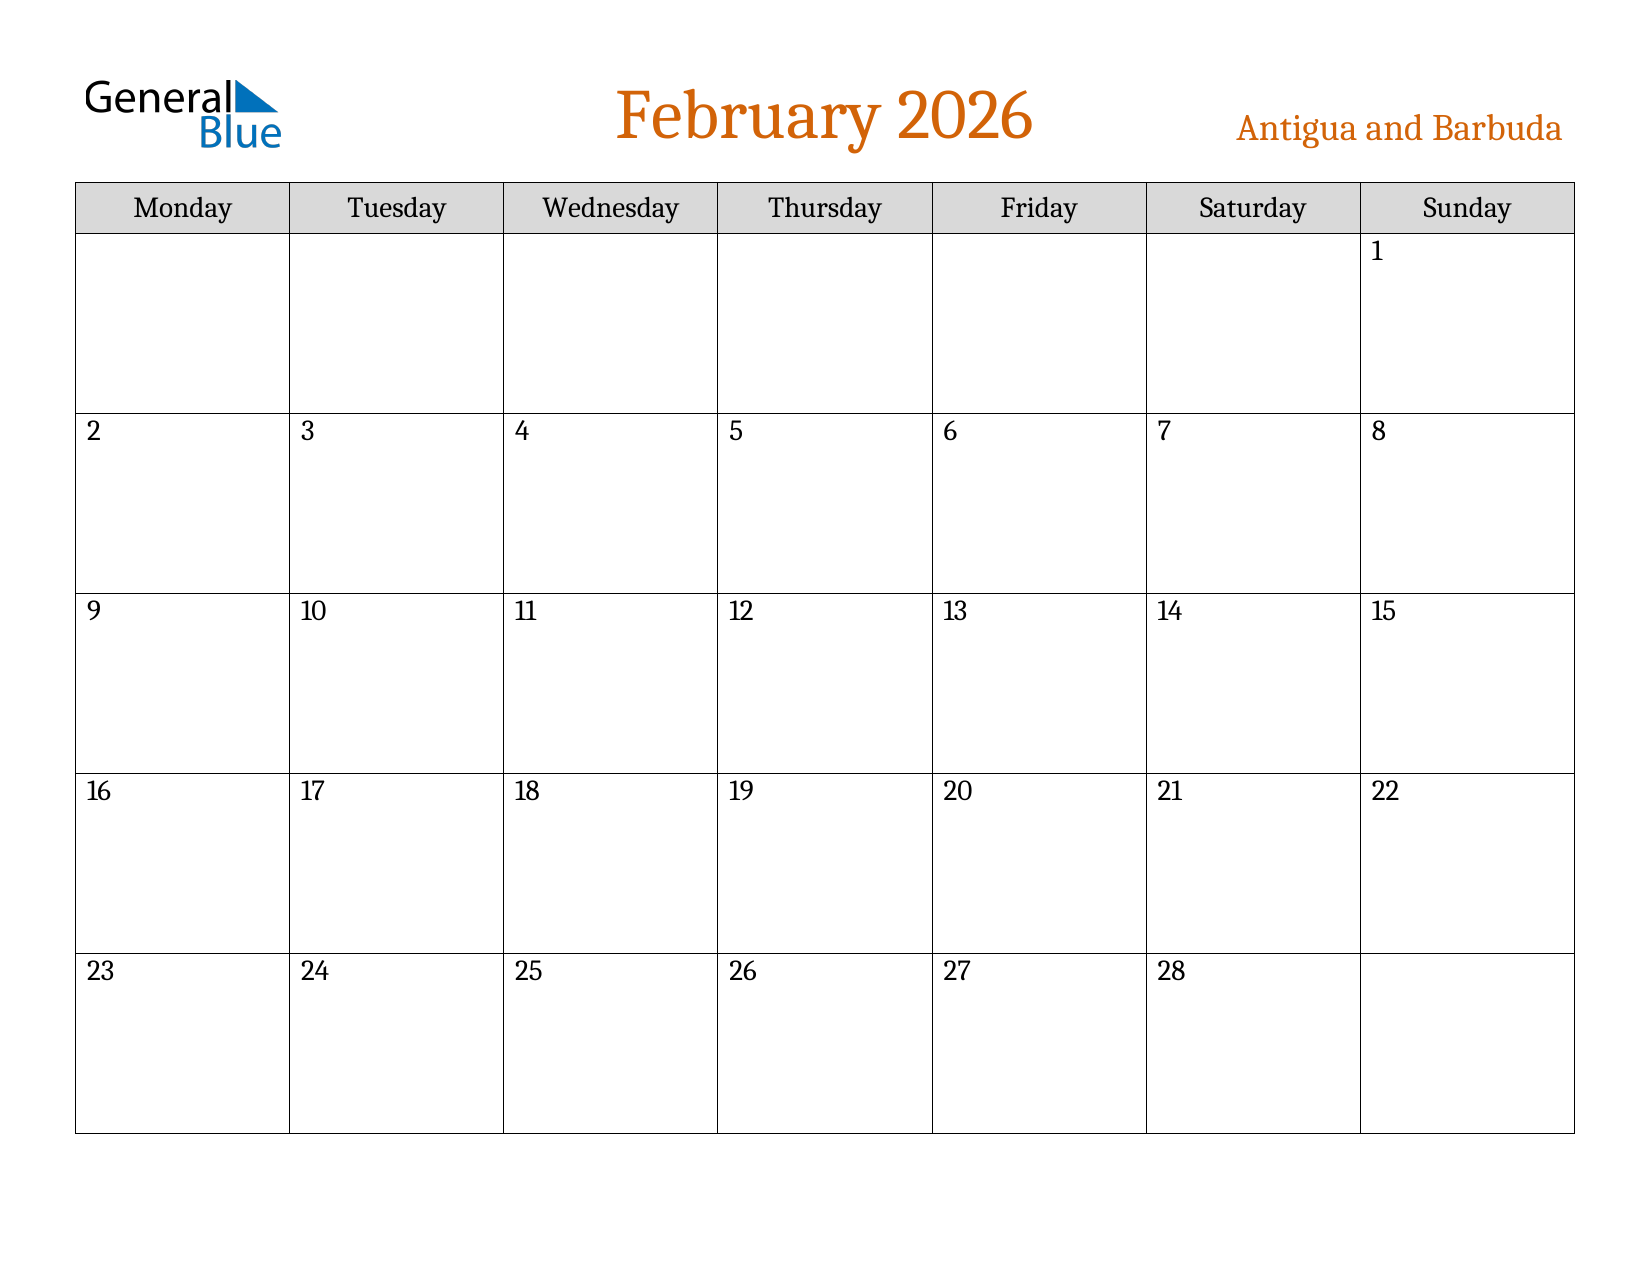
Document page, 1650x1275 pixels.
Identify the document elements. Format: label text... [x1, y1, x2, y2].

table_cell 9 [76, 594, 289, 630]
table_cell [718, 630, 932, 773]
table_cell [76, 630, 289, 773]
table_cell [290, 630, 503, 773]
table_cell 21 [1147, 774, 1360, 810]
table_cell [1147, 990, 1360, 1133]
table_cell [718, 810, 932, 953]
table_cell 18 [504, 774, 717, 810]
table_cell [1361, 270, 1574, 413]
table_cell [1361, 810, 1574, 953]
table_cell Thursday [718, 183, 932, 233]
table_cell [76, 810, 289, 953]
table_cell [504, 234, 717, 270]
table_cell [1147, 234, 1360, 270]
table_header [76, 75, 503, 182]
table_cell [718, 234, 932, 270]
table_cell [504, 270, 717, 413]
table_cell 24 [290, 954, 503, 990]
table_cell 6 [933, 414, 1146, 450]
table_cell [1147, 270, 1360, 413]
table_cell [933, 990, 1146, 1133]
table_cell 22 [1361, 774, 1574, 810]
table_cell [76, 450, 289, 593]
table_cell 14 [1147, 594, 1360, 630]
table_cell 13 [933, 594, 1146, 630]
table_cell [718, 990, 932, 1133]
table_cell 19 [718, 774, 932, 810]
table_cell Sunday [1361, 183, 1574, 233]
table_cell [933, 450, 1146, 593]
table_cell Friday [933, 183, 1146, 233]
table_cell 15 [1361, 594, 1574, 630]
table_cell 26 [718, 954, 932, 990]
table_cell [290, 810, 503, 953]
table_cell 25 [504, 954, 717, 990]
table_cell 4 [504, 414, 717, 450]
table_cell [290, 990, 503, 1133]
table_cell [933, 234, 1146, 270]
table_cell Monday [76, 183, 289, 233]
table_cell 27 [933, 954, 1146, 990]
table_cell 5 [718, 414, 932, 450]
table_cell [504, 630, 717, 773]
table_cell [290, 270, 503, 413]
table_cell 8 [1361, 414, 1574, 450]
table_cell [718, 450, 932, 593]
table_cell [1361, 990, 1574, 1133]
table_cell 3 [290, 414, 503, 450]
table_cell [504, 810, 717, 953]
table_cell [1147, 630, 1360, 773]
table_cell [504, 990, 717, 1133]
table_cell 7 [1147, 414, 1360, 450]
table_cell 12 [718, 594, 932, 630]
table_cell Saturday [1147, 183, 1360, 233]
table_cell 10 [290, 594, 503, 630]
table_cell Tuesday [290, 183, 503, 233]
table_cell [933, 630, 1146, 773]
table_cell [76, 270, 289, 413]
table_header Antigua and Barbuda [1146, 75, 1574, 182]
table_cell [76, 990, 289, 1133]
table_cell [504, 450, 717, 593]
table_cell [76, 234, 289, 270]
table_cell [1147, 810, 1360, 953]
table_cell 23 [76, 954, 289, 990]
table_cell 16 [76, 774, 289, 810]
table_cell 20 [933, 774, 1146, 810]
table_cell 17 [290, 774, 503, 810]
table_cell [933, 270, 1146, 413]
table_cell [1361, 450, 1574, 593]
picture [86, 80, 281, 148]
table_cell [1361, 954, 1574, 990]
table_cell [290, 450, 503, 593]
table_cell 28 [1147, 954, 1360, 990]
table_cell 11 [504, 594, 717, 630]
table_cell [718, 270, 932, 413]
table_cell [290, 234, 503, 270]
table_cell Wednesday [504, 183, 717, 233]
table_cell [933, 810, 1146, 953]
table_cell [1361, 630, 1574, 773]
table_header February 2026 [504, 75, 1146, 182]
table_cell [1147, 450, 1360, 593]
table_cell 2 [76, 414, 289, 450]
table_cell 1 [1361, 234, 1574, 270]
